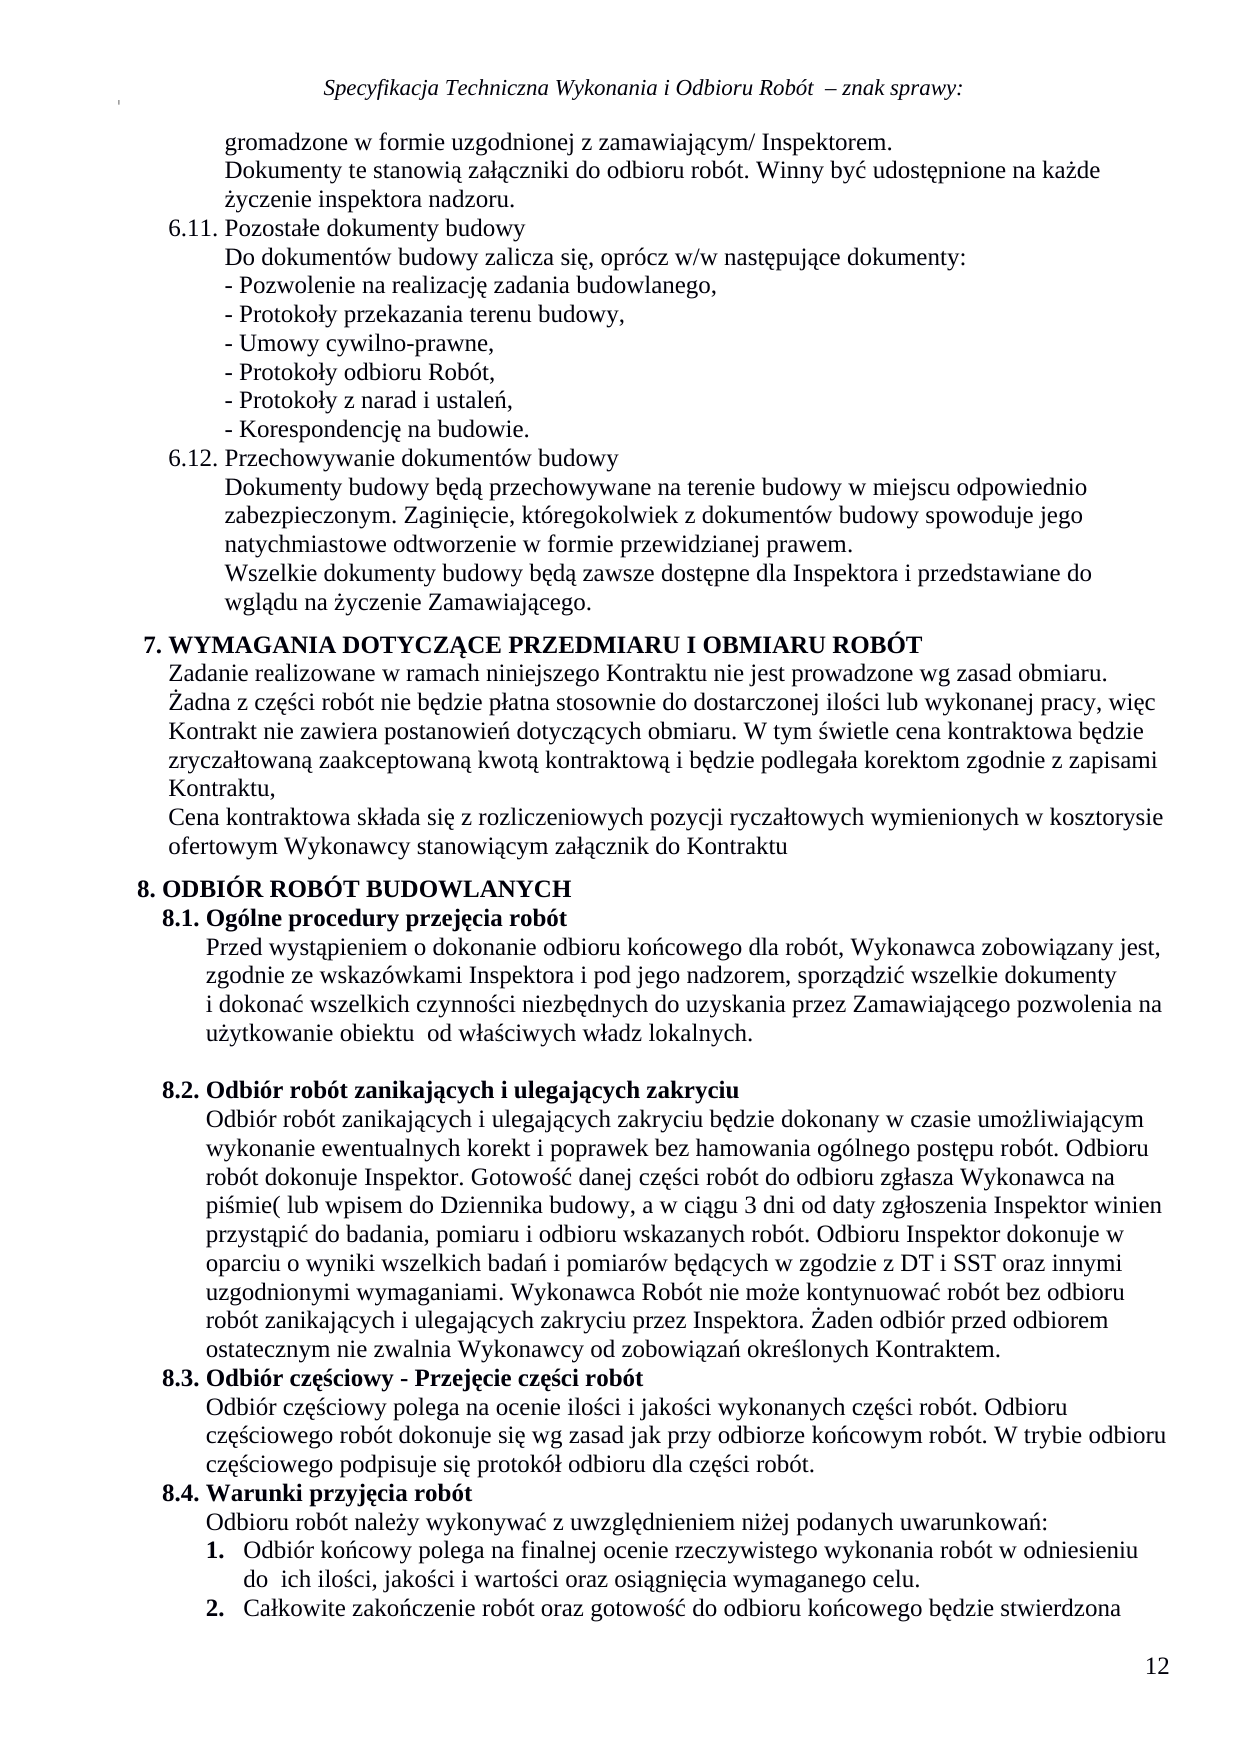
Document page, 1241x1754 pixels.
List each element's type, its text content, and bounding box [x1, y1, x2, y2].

text - Protokoły z narad i ustaleń, [118, 385, 1169, 414]
text ofertowym Wykonawcy stanowiącym załącznik do Kontraktu [118, 831, 1169, 860]
text 8.1. Ogólne procedury przejęcia robót [118, 903, 1169, 932]
text - Protokoły przekazania terenu budowy, [118, 299, 1169, 328]
text 7. WYMAGANIA DOTYCZĄCE PRZEDMIARU I OBMIARU ROBÓT [118, 630, 1169, 658]
text - Umowy cywilno-prawne, [118, 328, 1169, 357]
text Kontraktu, [118, 773, 1169, 802]
text Dokumenty te stanowią załączniki do odbioru robót. Winny być udostępnione na każde [118, 155, 1169, 184]
text Zadanie realizowane w ramach niniejszego Kontraktu nie jest prowadzone wg zasad obmiaru. [118, 658, 1169, 687]
list Całkowite zakończenie robót oraz gotowość do odbioru końcowego będzie stwierdzona [206, 1593, 1169, 1622]
text robót zanikających i ulegających zakryciu przez Inspektora. Żaden odbiór przed odbiorem [118, 1305, 1169, 1334]
text przystąpić do badania, pomiaru i odbioru wskazanych robót. Odbioru Inspektor dokonuje w [118, 1219, 1169, 1248]
text Dokumenty budowy będą przechowywane na terenie budowy w miejscu odpowiednio [118, 472, 1169, 500]
text Odbiór częściowy polega na ocenie ilości i jakości wykonanych części robót. Odbioru [118, 1392, 1169, 1420]
text robót dokonuje Inspektor. Gotowość danej części robót do odbioru zgłasza Wykonawca na [118, 1162, 1169, 1190]
text i dokonać wszelkich czynności niezbędnych do uzyskania przez Zamawiającego pozwolenia na [118, 989, 1169, 1018]
text - Protokoły odbioru Robót, [118, 357, 1169, 385]
text wglądu na życzenie Zamawiającego. [118, 587, 1169, 615]
text uzgodnionymi wymaganiami. Wykonawca Robót nie może kontynuować robót bez odbioru [118, 1277, 1169, 1305]
text użytkowanie obiektu od właściwych władz lokalnych. [118, 1018, 1169, 1047]
text Żadna z części robót nie będzie płatna stosownie do dostarczonej ilości lub wykonanej pracy, więc [118, 687, 1169, 716]
text 8.3. Odbiór częściowy - Przejęcie części robót [118, 1363, 1169, 1392]
text Odbiór robót zanikających i ulegających zakryciu będzie dokonany w czasie umożliwiającym [118, 1104, 1169, 1133]
text piśmie( lub wpisem do Dziennika budowy, a w ciągu 3 dni od daty zgłoszenia Inspektor winien [118, 1190, 1169, 1219]
text oparciu o wyniki wszelkich badań i pomiarów będących w zgodzie z DT i SST oraz innymi [118, 1248, 1169, 1277]
text Przed wystąpieniem o dokonanie odbioru końcowego dla robót, Wykonawca zobowiązany jest, [118, 932, 1169, 960]
text Wszelkie dokumenty budowy będą zawsze dostępne dla Inspektora i przedstawiane do [118, 558, 1169, 587]
text 8. ODBIÓR ROBÓT BUDOWLANYCH [118, 874, 1169, 903]
text 8.2. Odbiór robót zanikających i ulegających zakryciu [118, 1075, 1169, 1104]
text gromadzone w formie uzgodnionej z zamawiającym/ Inspektorem. [118, 127, 1169, 155]
text ostatecznym nie zwalnia Wykonawcy od zobowiązań określonych Kontraktem. [118, 1334, 1169, 1363]
text zgodnie ze wskazówkami Inspektora i pod jego nadzorem, sporządzić wszelkie dokumenty [118, 960, 1169, 989]
text częściowego robót dokonuje się wg zasad jak przy odbiorze końcowym robót. W trybie odbioru [118, 1420, 1169, 1449]
text życzenie inspektora nadzoru. [118, 184, 1169, 213]
text 8.4. Warunki przyjęcia robót [118, 1478, 1169, 1507]
text Cena kontraktowa składa się z rozliczeniowych pozycji ryczałtowych wymienionych w kosztorysie [118, 802, 1169, 831]
text Odbioru robót należy wykonywać z uwzględnieniem niżej podanych uwarunkowań: [118, 1507, 1169, 1535]
text zabezpieczonym. Zaginięcie, któregokolwiek z dokumentów budowy spowoduje jego [118, 500, 1169, 529]
text - Pozwolenie na realizację zadania budowlanego, [118, 270, 1169, 299]
text 6.12. Przechowywanie dokumentów budowy [118, 443, 1169, 472]
text Do dokumentów budowy zalicza się, oprócz w/w następujące dokumenty: [118, 242, 1169, 270]
text zryczałtowaną zaakceptowaną kwotą kontraktową i będzie podlegała korektom zgodnie z zapisami [118, 745, 1169, 773]
text - Korespondencję na budowie. [118, 414, 1169, 443]
list Odbiór końcowy polega na finalnej ocenie rzeczywistego wykonania robót w odniesieniu do ich ilości, jakości i wartości oraz osiągnięcia wymaganego celu. [206, 1535, 1169, 1593]
text natychmiastowe odtworzenie w formie przewidzianej prawem. [118, 529, 1169, 558]
text częściowego podpisuje się protokół odbioru dla części robót. [118, 1449, 1169, 1478]
text 6.11. Pozostałe dokumenty budowy [118, 213, 1169, 242]
text Kontrakt nie zawiera postanowień dotyczących obmiaru. W tym świetle cena kontraktowa będzie [118, 716, 1169, 745]
text wykonanie ewentualnych korekt i poprawek bez hamowania ogólnego postępu robót. Odbioru [118, 1133, 1169, 1162]
